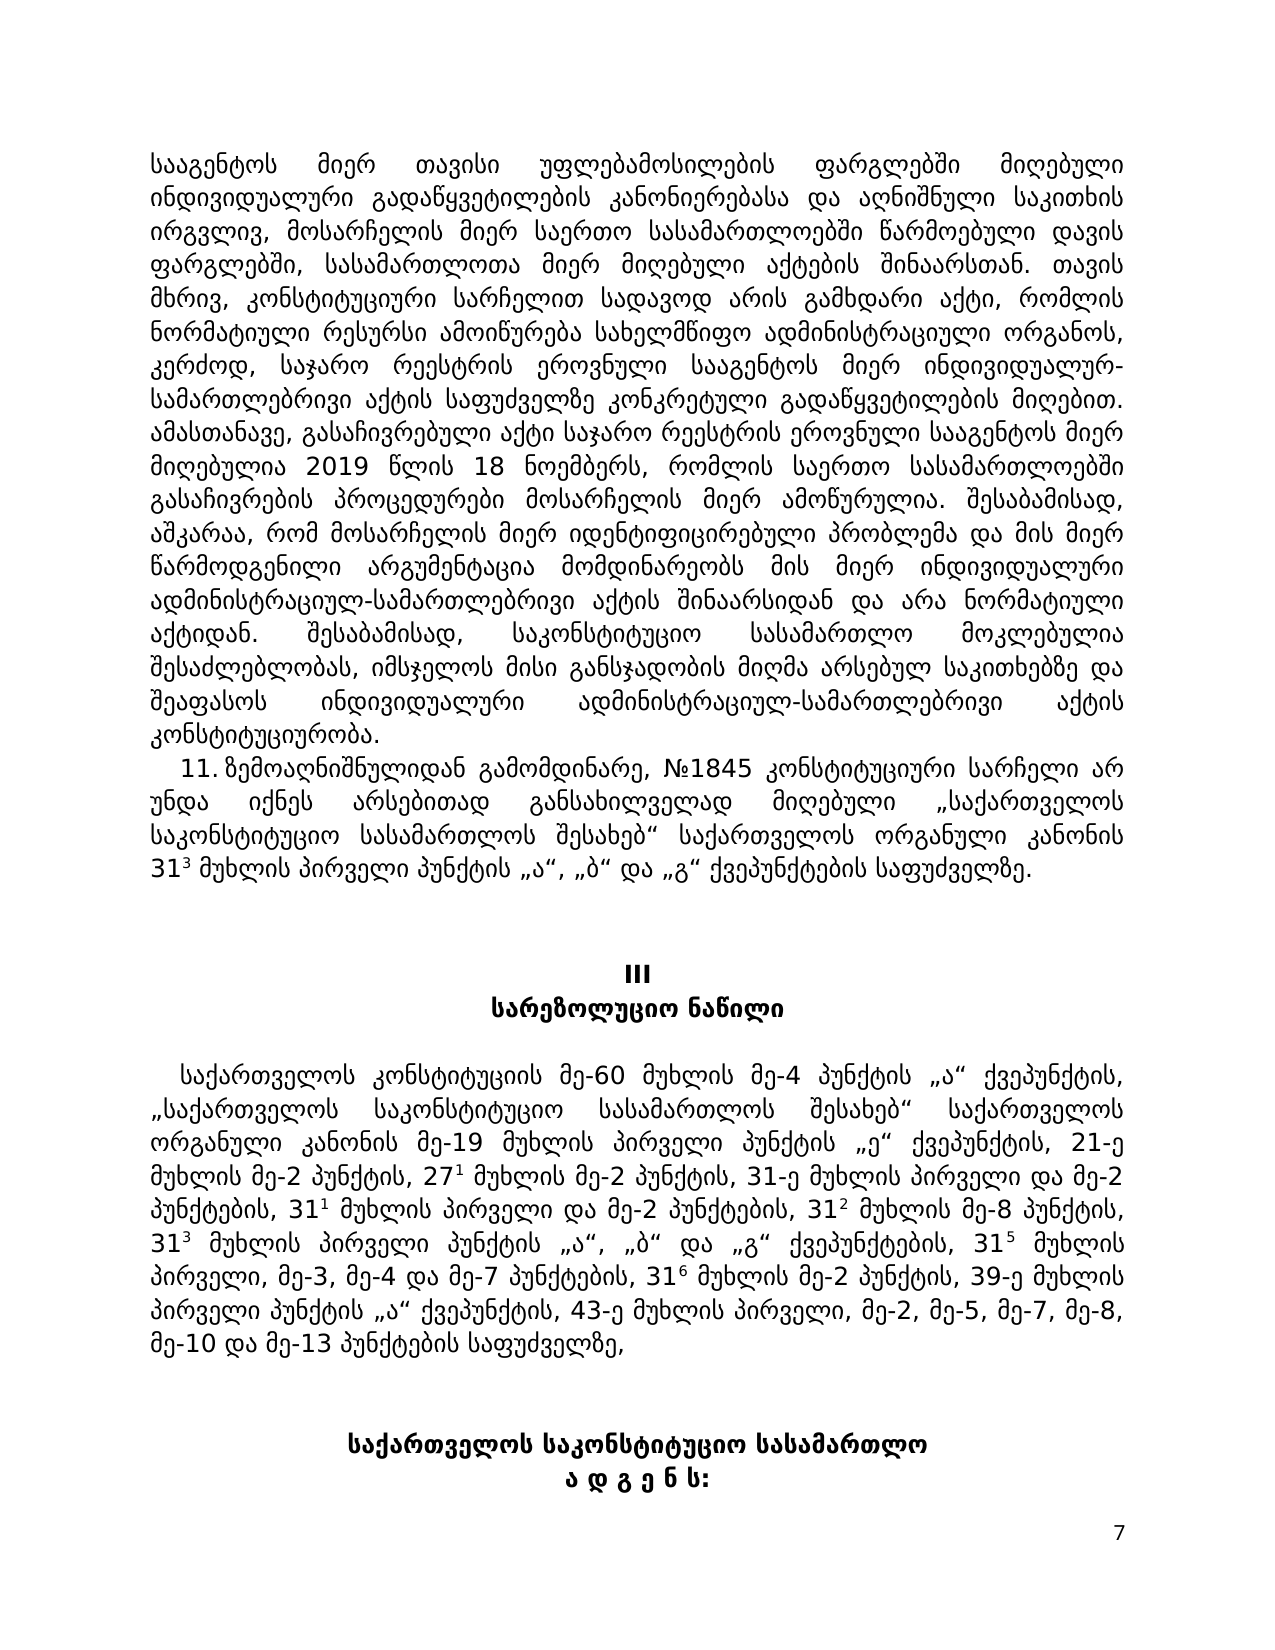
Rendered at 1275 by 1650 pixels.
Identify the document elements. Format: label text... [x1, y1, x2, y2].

text ა დ გ ე ნ ს: [150, 1464, 1125, 1493]
subtitle III სარეზოლუციო ნაწილი [150, 961, 1125, 1023]
list ზემოაღნიშნულიდან გამომდინარე, №1845 კონსტიტუციური სარჩელი არ უნდა იქნეს არსებითად განსახილველად მიღებული „საქართველოს საკონსტიტუციო სასამართლოს შესახებ“ საქართველოს ორგანული კანონის 313 მუხლის პირველი პუნქტის „ა“, „ბ“ და „გ“ ქვეპუნქტების საფუძველზე. [150, 754, 1125, 883]
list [150, 150, 1125, 749]
text საქართველოს საკონსტიტუციო სასამართლო [150, 1430, 1125, 1459]
text საქართველოს კონსტიტუციის მე-60 მუხლის მე-4 პუნქტის „ა“ ქვეპუნქტის, „საქართველოს საკონსტიტუციო სასამართლოს შესახებ“ საქართველოს ორგანული კანონის მე-19 მუხლის პირველი პუნქტის „ე“ ქვეპუნქტის, 21-ე მუხლის მე-2 პუნქტის, 271 მუხლის მე-2 პუნქტის, 31-ე მუხლის პირველი და მე-2 პუნქტების, 311 მუხლის პირველი და მე-2 პუნქტების, 312 მუხლის მე-8 პუნქტის, 313 მუხლის პირველი პუნქტის „ა“, „ბ“ და „გ“ ქვეპუნქტების, 315 მუხლის პირველი, მე-3, მე-4 და მე-7 პუნქტების, 316 მუხლის მე-2 პუნქტის, 39-ე მუხლის პირველი პუნქტის „ა“ ქვეპუნქტის, 43-ე მუხლის პირველი, მე-2, მე-5, მე-7, მე-8, მე-10 და მე-13 პუნქტების საფუძველზე, [150, 1061, 1125, 1359]
